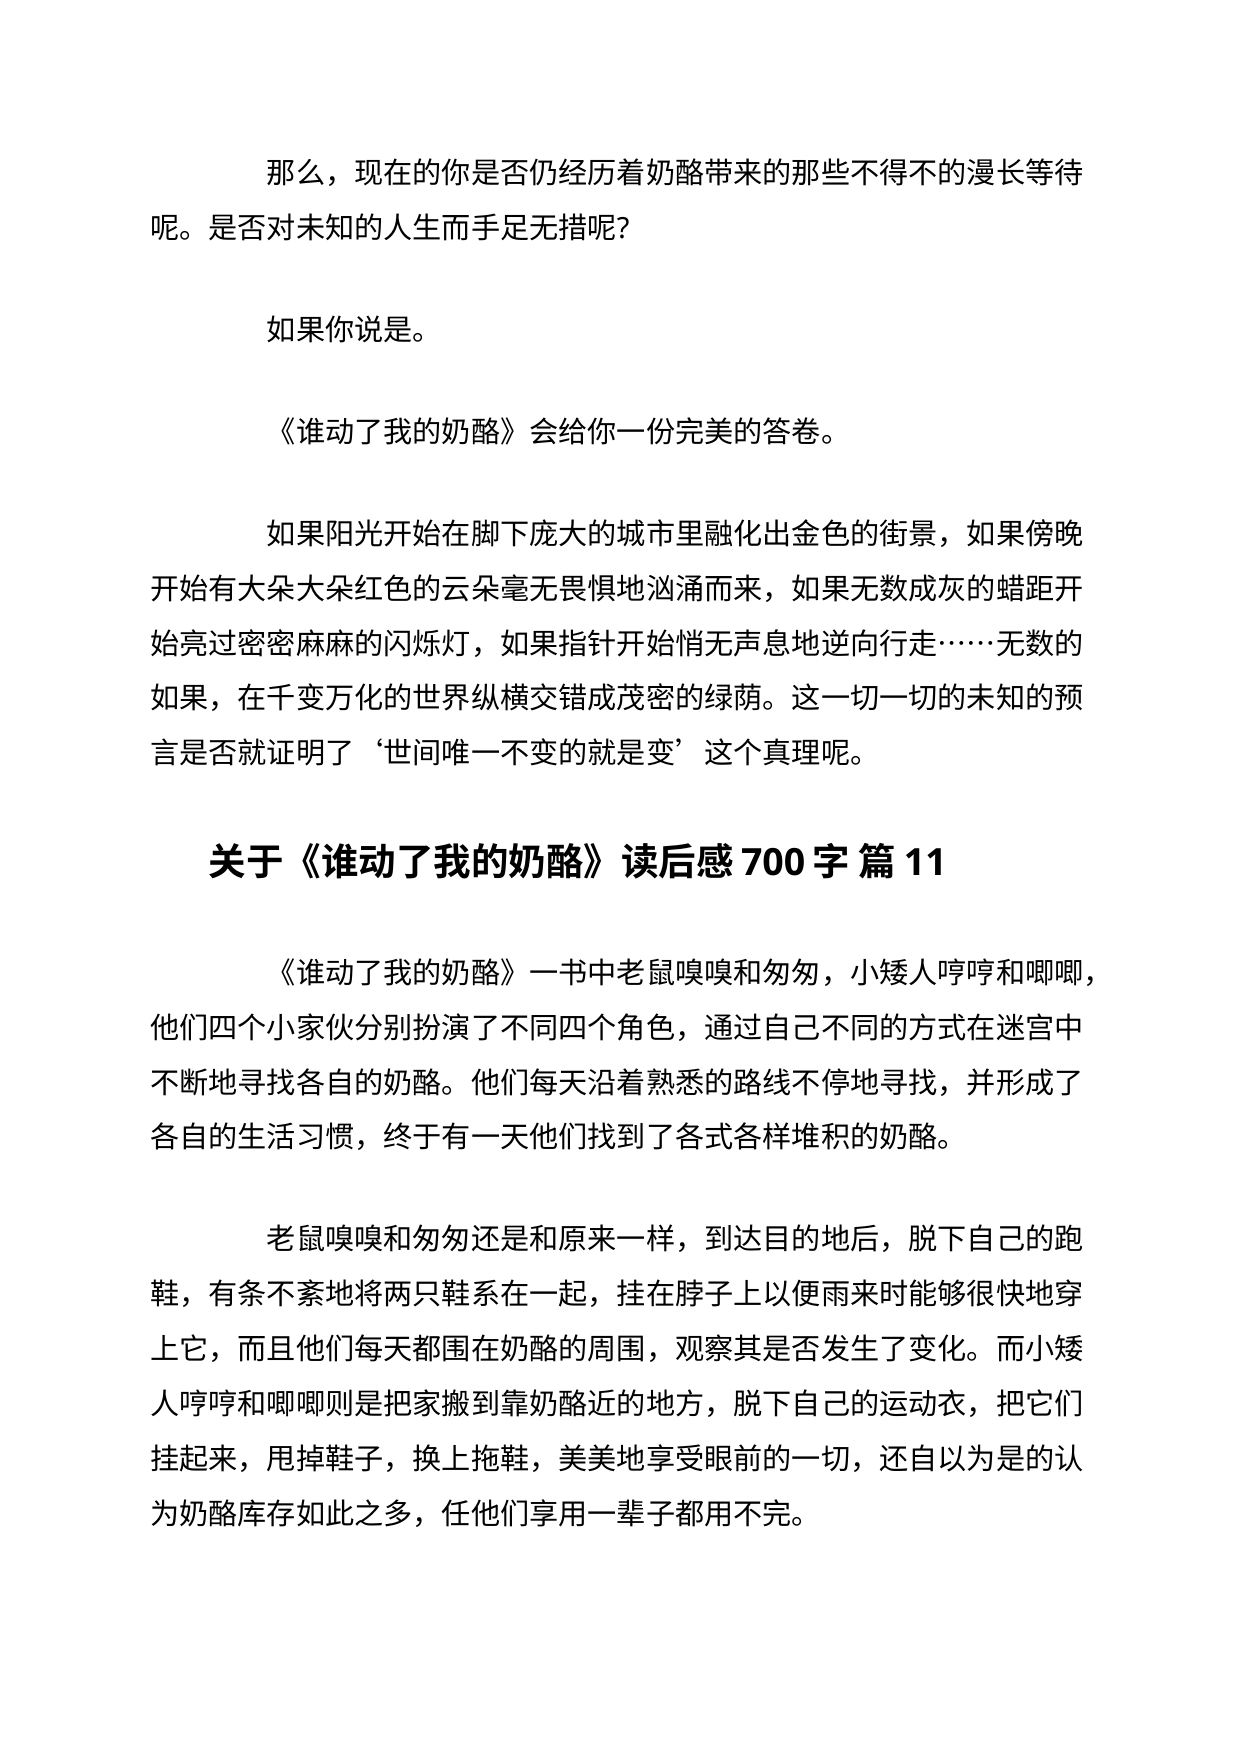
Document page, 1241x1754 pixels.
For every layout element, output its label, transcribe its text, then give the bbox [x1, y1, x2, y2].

text 那么，现在的你是否仍经历着奶酪带来的那些不得不的漫长等待呢。是否对未知的人生而手足无措呢? [150, 150, 1090, 247]
text 《谁动了我的奶酪》会给你一份完美的答卷。 [150, 409, 1090, 451]
text 《谁动了我的奶酪》一书中老鼠嗅嗅和匆匆，小矮人哼哼和唧唧，他们四个小家伙分别扮演了不同四个角色，通过自己不同的方式在迷宫中不断地寻找各自的奶酪。他们每天沿着熟悉的路线不停地寻找，并形成了各自的生活习惯，终于有一天他们找到了各式各样堆积的奶酪。 [150, 949, 1090, 1156]
text 老鼠嗅嗅和匆匆还是和原来一样，到达目的地后，脱下自己的跑鞋，有条不紊地将两只鞋系在一起，挂在脖子上以便雨来时能够很快地穿上它，而且他们每天都围在奶酪的周围，观察其是否发生了变化。而小矮人哼哼和唧唧则是把家搬到靠奶酪近的地方，脱下自己的运动衣，把它们挂起来，甩掉鞋子，换上拖鞋，美美地享受眼前的一切，还自以为是的认为奶酪库存如此之多，任他们享用一辈子都用不完。 [150, 1216, 1090, 1533]
text 关于《谁动了我的奶酪》读后感700字 篇11 [150, 832, 1090, 886]
text 如果你说是。 [150, 307, 1090, 349]
text 如果阳光开始在脚下庞大的城市里融化出金色的街景，如果傍晚开始有大朵大朵红色的云朵毫无畏惧地汹涌而来，如果无数成灰的蜡距开始亮过密密麻麻的闪烁灯，如果指针开始悄无声息地逆向行走……无数的如果，在千变万化的世界纵横交错成茂密的绿荫。这一切一切的未知的预言是否就证明了‘世间唯一不变的就是变’这个真理呢。 [150, 510, 1090, 772]
